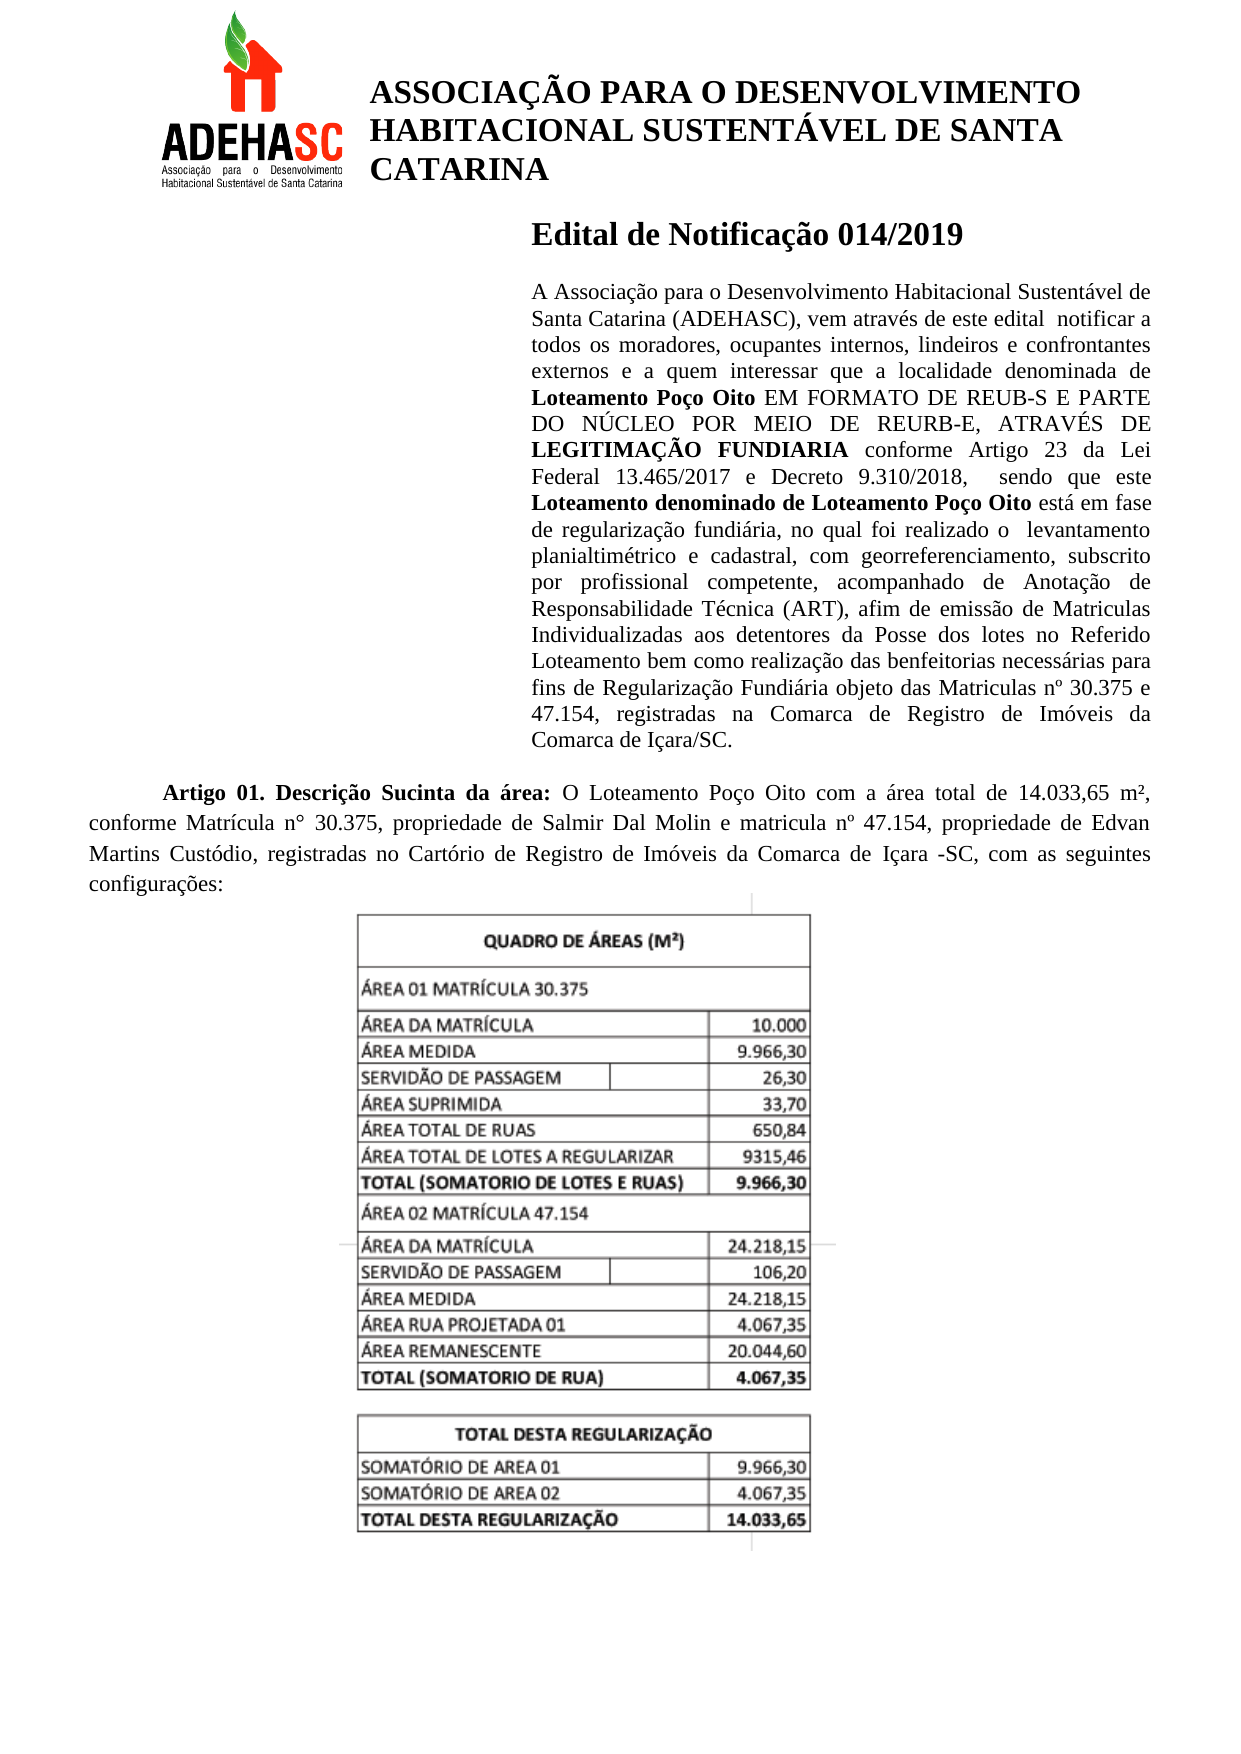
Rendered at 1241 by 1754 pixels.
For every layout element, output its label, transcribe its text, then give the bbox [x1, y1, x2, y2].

picture [154, 115, 343, 191]
text Edital de Notificação 014/2019 [531, 214, 1152, 252]
picture [223, 10, 288, 112]
picture [339, 893, 836, 1551]
text Artigo 01. Descrição Sucinta da área: O Loteamento Poço Oito com a área total de 14.033,65 m², conforme Matrícula n° 30.375, propriedade de Salmir Dal Molin e matricula nº 47.154, propriedade de Edvan Martins Custódio, registradas no Cartório de Registro de Imóveis da Comarca de Içara -SC, com as seguintes configurações: [89, 779, 1152, 896]
text A Associação para o Desenvolvimento Habitacional Sustentável de Santa Catarina (ADEHASC), vem através de este edital notificar a todos os moradores, ocupantes internos, lindeiros e confrontantes externos e a quem interessar que a localidade denominada de Loteamento Poço Oito EM FORMATO DE REUB-S E PARTE DO NÚCLEO POR MEIO DE REURB-E, ATRAVÉS DE LEGITIMAÇÃO FUNDIARIA conforme Artigo 23 da Lei Federal 13.465/2017 e Decreto 9.310/2018, sendo que este Loteamento denominado de Loteamento Poço Oito está em fase de regularização fundiária, no qual foi realizado o levantamento planialtimétrico e cadastral, com georreferenciamento, subscrito por profissional competente, acompanhado de Anotação de Responsabilidade Técnica (ART), afim de emissão de Matriculas Individualizadas aos detentores da Posse dos lotes no Referido Loteamento bem como realização das benfeitorias necessárias para fins de Regularização Fundiária objeto das Matriculas nº 30.375 e 47.154, registradas na Comarca de Registro de Imóveis da Comarca de Içara/SC. [531, 278, 1152, 753]
